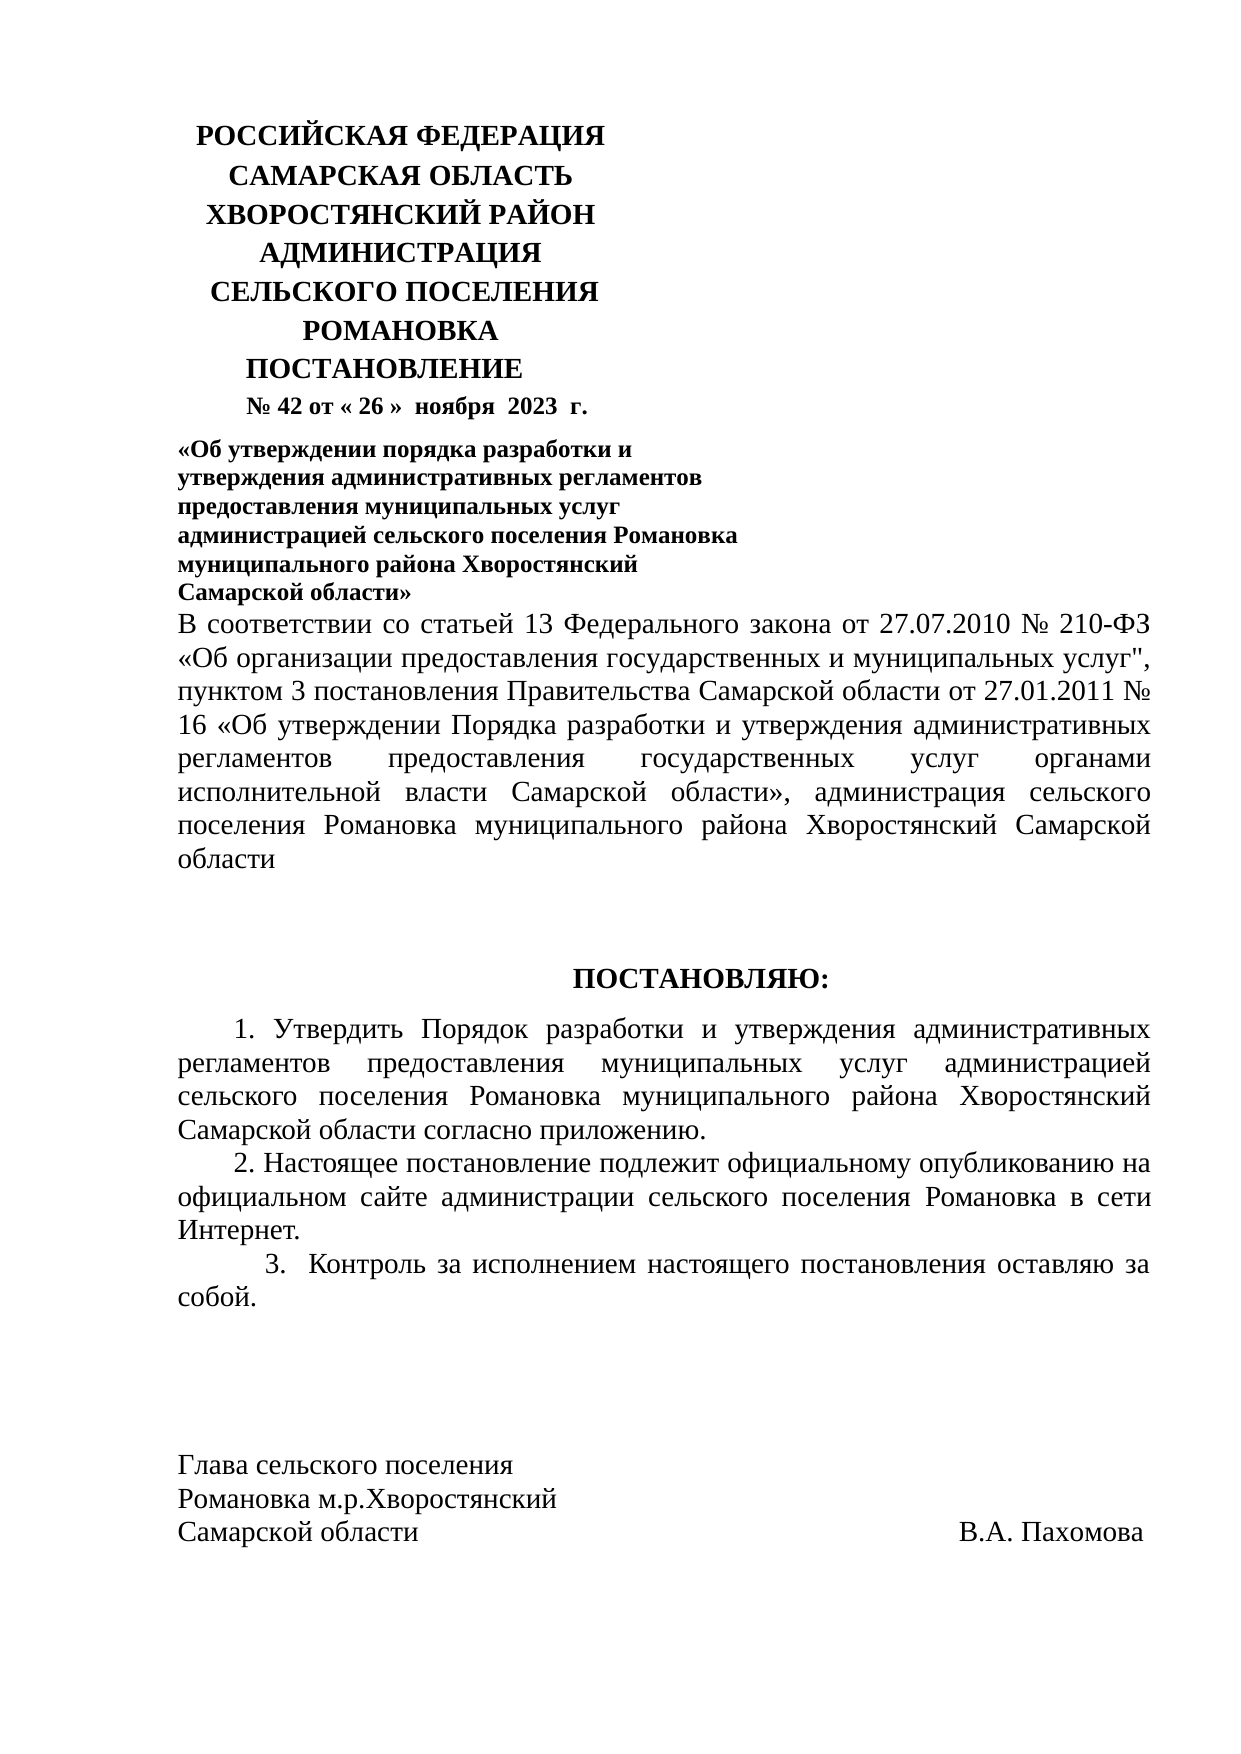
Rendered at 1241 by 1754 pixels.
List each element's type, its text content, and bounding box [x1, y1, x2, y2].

text «Об утверждении порядка разработки и [177, 434, 1152, 462]
text 3. Контроль за исполнением настоящего постановления оставляю за собой. [177, 1246, 1152, 1313]
text 1. Утвердить Порядок разработки и утверждения административных регламентов предоставления муниципальных услуг администрацией сельского поселения Романовка муниципального района Хворостянский Самарской области согласно приложению. [177, 1011, 1152, 1145]
text муниципального района Хворостянский [177, 549, 1152, 577]
text утверждения административных регламентов [177, 462, 1152, 491]
text Глава сельского поселения [177, 1447, 1152, 1481]
text Самарской области В.А. Пахомова [177, 1514, 1152, 1548]
text предоставления муниципальных услуг [177, 491, 1152, 520]
text администрацией сельского поселения Романовка [177, 520, 1152, 549]
text ПОСТАНОВЛЯЮ: [177, 961, 1152, 994]
text Романовка м.р.Хворостянский [177, 1481, 1152, 1514]
text В соответствии со статьей 13 Федерального закона от 27.07.2010 № 210-ФЗ «Об организации предоставления государственных и муниципальных услуг", пунктом 3 постановления Правительства Самарской области от 27.01.2011 № 16 «Об утверждении Порядка разработки и утверждения административных регламентов предоставления государственных услуг органами исполнительной власти Самарской области», администрация сельского поселения Романовка муниципального района Хворостянский Самарской области [177, 606, 1152, 874]
text Самарской области» [177, 577, 1152, 606]
table_header РОССИЙСКАЯ ФЕДЕРАЦИЯ САМАРСКАЯ ОБЛАСТЬ ХВОРОСТЯНСКИЙ РАЙОН АДМИНИСТРАЦИЯ СЕЛЬСКОГО ПОСЕЛЕНИЯ РОМАНОВКА ПОСТАНОВЛЕНИЕ № 42 от « 26 » ноября 2023 г. [166, 118, 635, 434]
text 2. Настоящее постановление подлежит официальному опубликованию на официальном сайте администрации сельского поселения Романовка в сети Интернет. [177, 1145, 1152, 1246]
